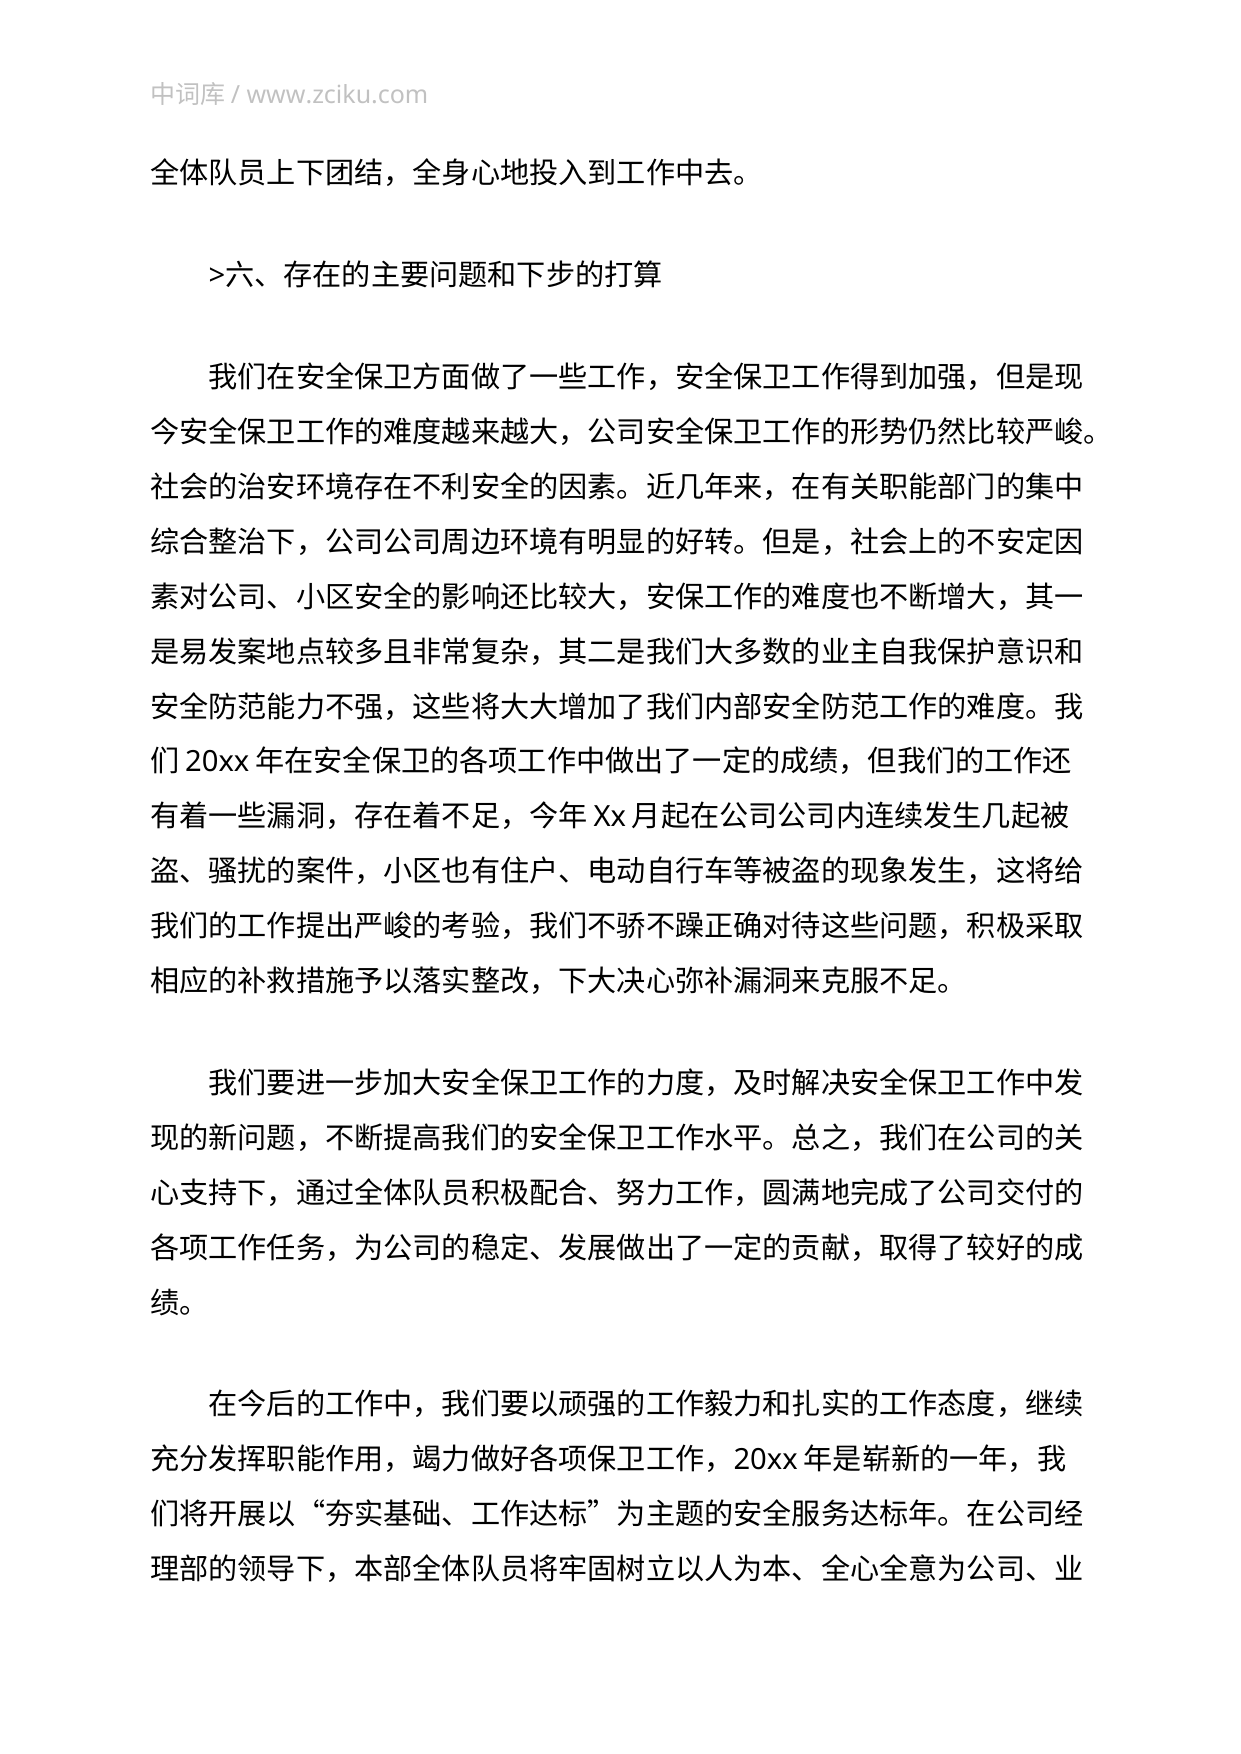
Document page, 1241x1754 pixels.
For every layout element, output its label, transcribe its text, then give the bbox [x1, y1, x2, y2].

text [150, 1381, 1090, 1588]
text >六、存在的主要问题和下步的打算 [150, 252, 1090, 294]
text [150, 150, 1090, 192]
text 我们要进一步加大安全保卫工作的力度，及时解决安全保卫工作中发现的新问题，不断提高我们的安全保卫工作水平。总之，我们在公司的关心支持下，通过全体队员积极配合、努力工作，圆满地完成了公司交付的各项工作任务，为公司的稳定、发展做出了一定的贡献，取得了较好的成绩。 [150, 1059, 1090, 1321]
text 我们在安全保卫方面做了一些工作，安全保卫工作得到加强，但是现今安全保卫工作的难度越来越大，公司安全保卫工作的形势仍然比较严峻。社会的治安环境存在不利安全的因素。近几年来，在有关职能部门的集中综合整治下，公司公司周边环境有明显的好转。但是，社会上的不安定因素对公司、小区安全的影响还比较大，安保工作的难度也不断增大，其一是易发案地点较多且非常复杂，其二是我们大多数的业主自我保护意识和安全防范能力不强，这些将大大增加了我们内部安全防范工作的难度。我们20xx年在安全保卫的各项工作中做出了一定的成绩，但我们的工作还有着一些漏洞，存在着不足，今年Xx月起在公司公司内连续发生几起被盗、骚扰的案件，小区也有住户、电动自行车等被盗的现象发生，这将给我们的工作提出严峻的考验，我们不骄不躁正确对待这些问题，积极采取相应的补救措施予以落实整改，下大决心弥补漏洞来克服不足。 [150, 354, 1090, 1000]
